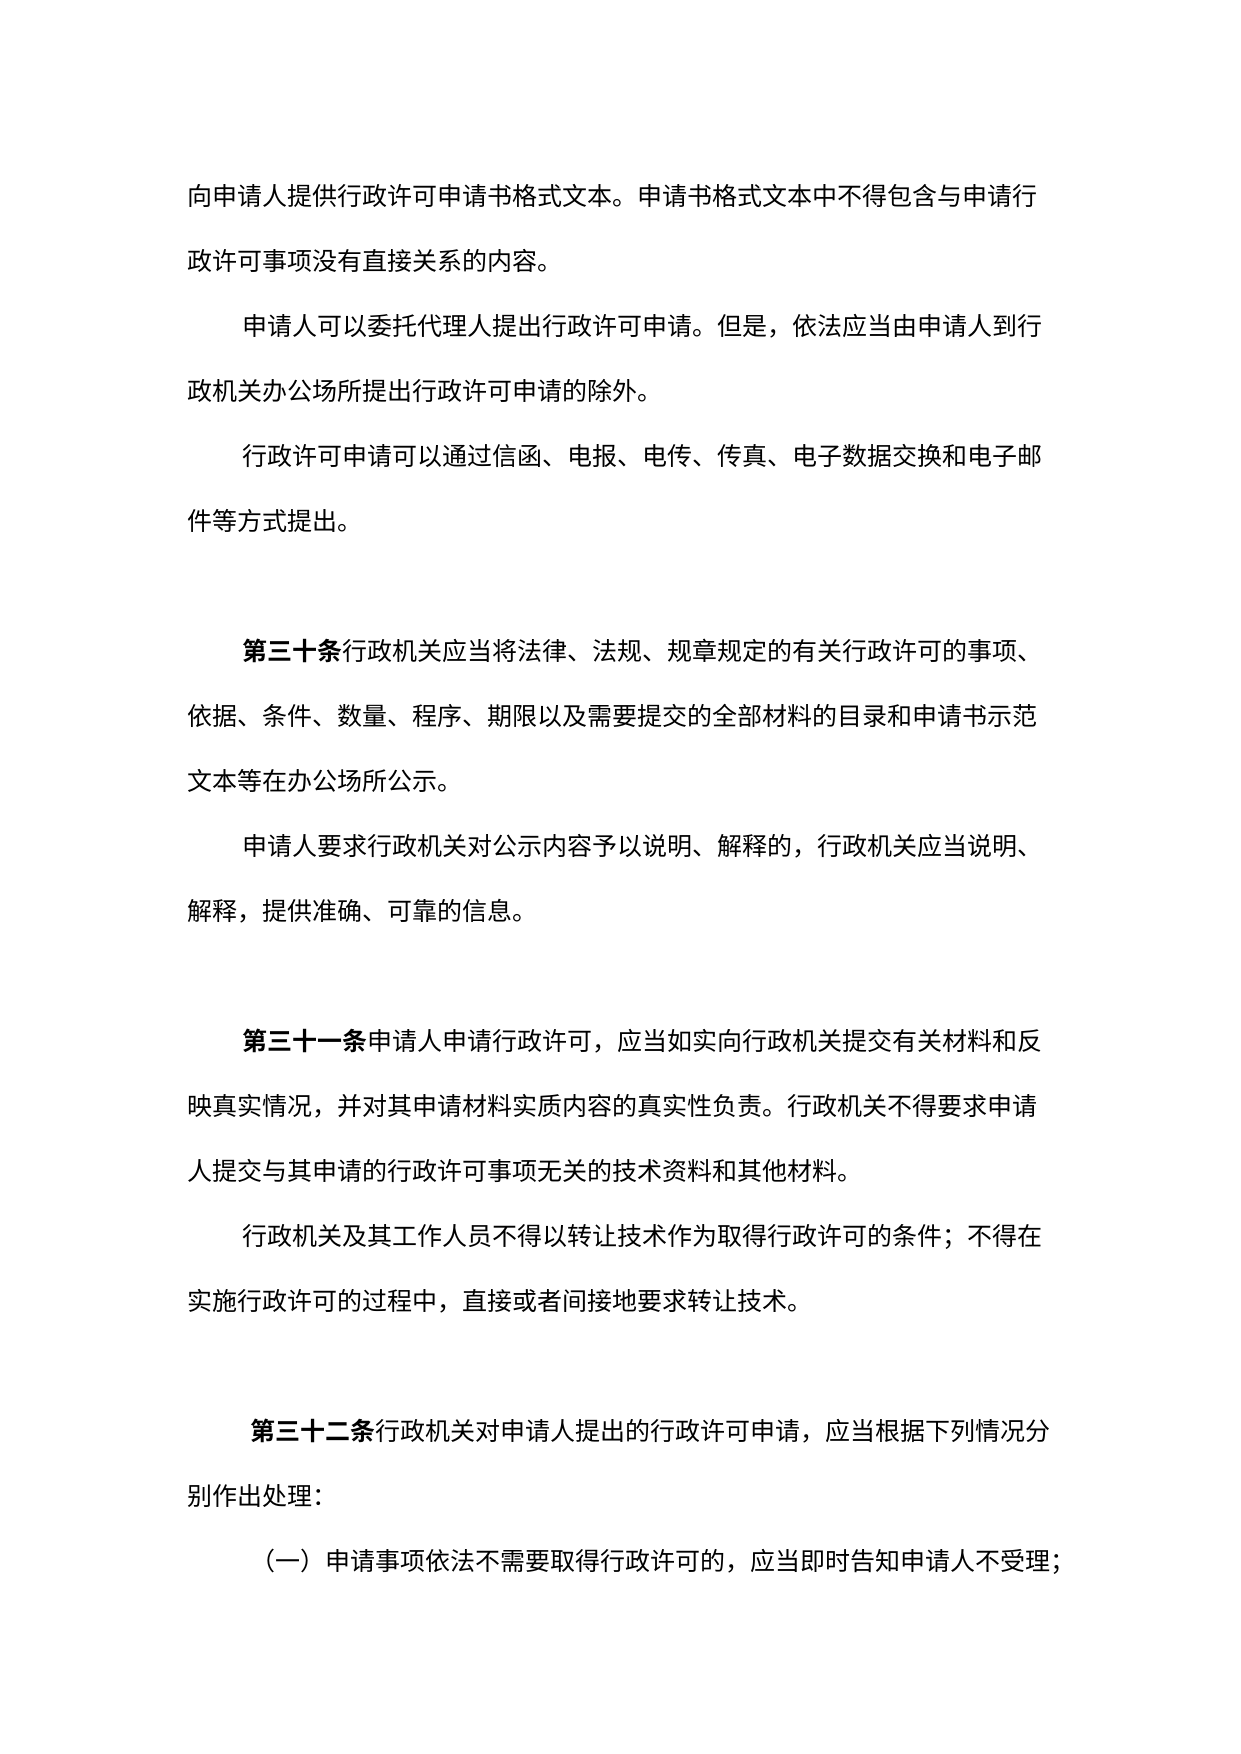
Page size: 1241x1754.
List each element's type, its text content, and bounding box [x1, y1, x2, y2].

text 行政机关及其工作人员不得以转让技术作为取得行政许可的条件；不得在实施行政许可的过程中，直接或者间接地要求转让技术。 [187, 1202, 1053, 1332]
text 申请人要求行政机关对公示内容予以说明、解释的，行政机关应当说明、解释，提供准确、可靠的信息。 [187, 812, 1053, 942]
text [187, 162, 1053, 292]
text 第三十一条申请人申请行政许可，应当如实向行政机关提交有关材料和反映真实情况，并对其申请材料实质内容的真实性负责。行政机关不得要求申请人提交与其申请的行政许可事项无关的技术资料和其他材料。 [187, 1007, 1053, 1202]
text （一）申请事项依法不需要取得行政许可的，应当即时告知申请人不受理； [187, 1527, 1053, 1592]
text 第三十条行政机关应当将法律、法规、规章规定的有关行政许可的事项、依据、条件、数量、程序、期限以及需要提交的全部材料的目录和申请书示范文本等在办公场所公示。 [187, 617, 1053, 812]
text 行政许可申请可以通过信函、电报、电传、传真、电子数据交换和电子邮件等方式提出。 [187, 422, 1053, 552]
text 第三十二条行政机关对申请人提出的行政许可申请，应当根据下列情况分别作出处理： [187, 1397, 1053, 1527]
text 申请人可以委托代理人提出行政许可申请。但是，依法应当由申请人到行政机关办公场所提出行政许可申请的除外。 [187, 292, 1053, 422]
